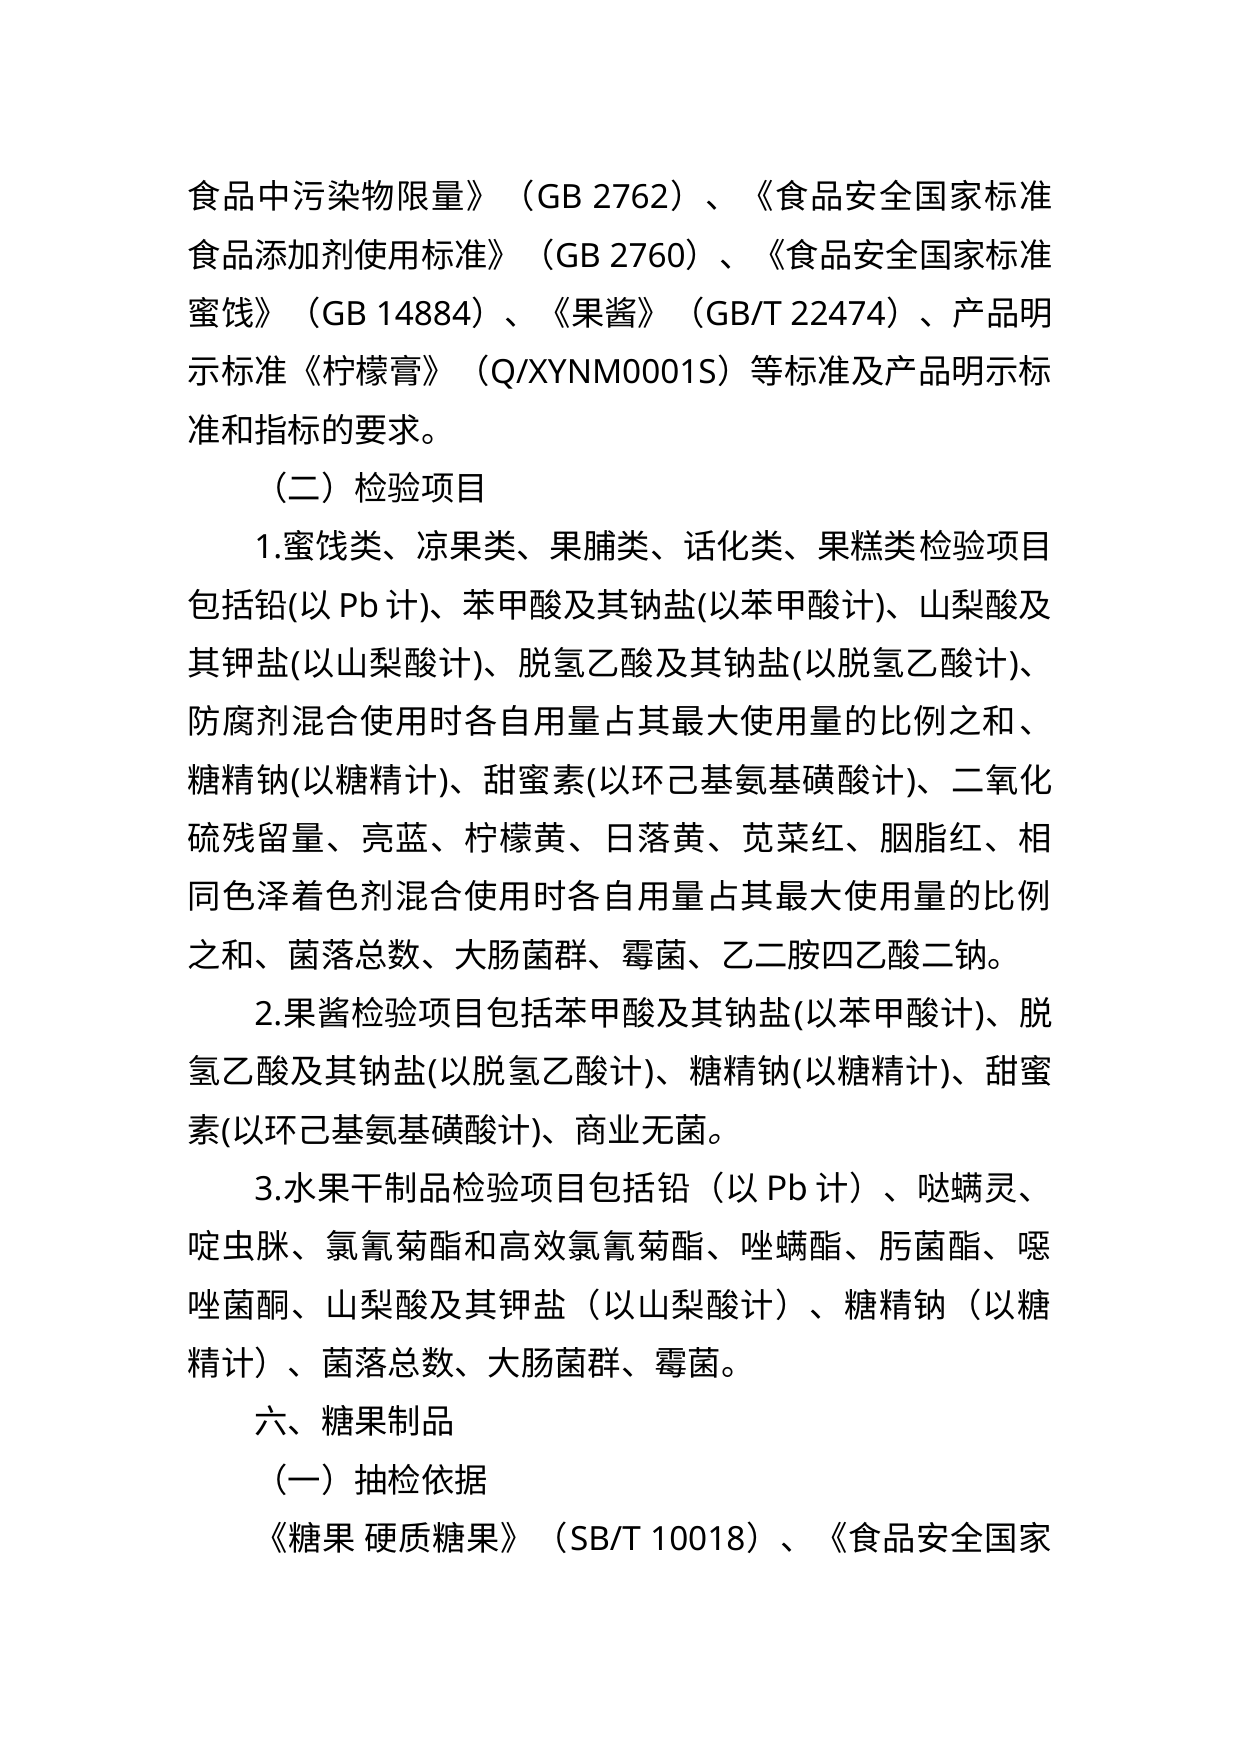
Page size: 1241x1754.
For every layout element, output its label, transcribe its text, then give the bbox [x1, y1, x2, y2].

text 3.水果干制品检验项目包括铅（以Pb计）、哒螨灵、啶虫脒、氯氰菊酯和高效氯氰菊酯、唑螨酯、肟菌酯、噁唑菌酮、山梨酸及其钾盐（以山梨酸计）、糖精钠（以糖精计）、菌落总数、大肠菌群、霉菌。 [187, 1154, 1053, 1387]
text 1.蜜饯类、凉果类、果脯类、话化类、果糕类检验项目包括铅(以Pb计)、苯甲酸及其钠盐(以苯甲酸计)、山梨酸及其钾盐(以山梨酸计)、脱氢乙酸及其钠盐(以脱氢乙酸计)、防腐剂混合使用时各自用量占其最大使用量的比例之和、糖精钠(以糖精计)、甜蜜素(以环己基氨基磺酸计)、二氧化硫残留量、亮蓝、柠檬黄、日落黄、苋菜红、胭脂红、相同色泽着色剂混合使用时各自用量占其最大使用量的比例之和、菌落总数、大肠菌群、霉菌、乙二胺四乙酸二钠。 [187, 512, 1053, 979]
text （二）检验项目 [187, 454, 1053, 512]
list （一）抽检依据 [187, 1445, 1053, 1504]
text 2.果酱检验项目包括苯甲酸及其钠盐(以苯甲酸计)、脱氢乙酸及其钠盐(以脱氢乙酸计)、糖精钠(以糖精计)、甜蜜素(以环己基氨基磺酸计)、商业无菌。 [187, 979, 1053, 1154]
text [187, 162, 1053, 454]
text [187, 1504, 1053, 1562]
list 六、糖果制品 [187, 1387, 1053, 1445]
